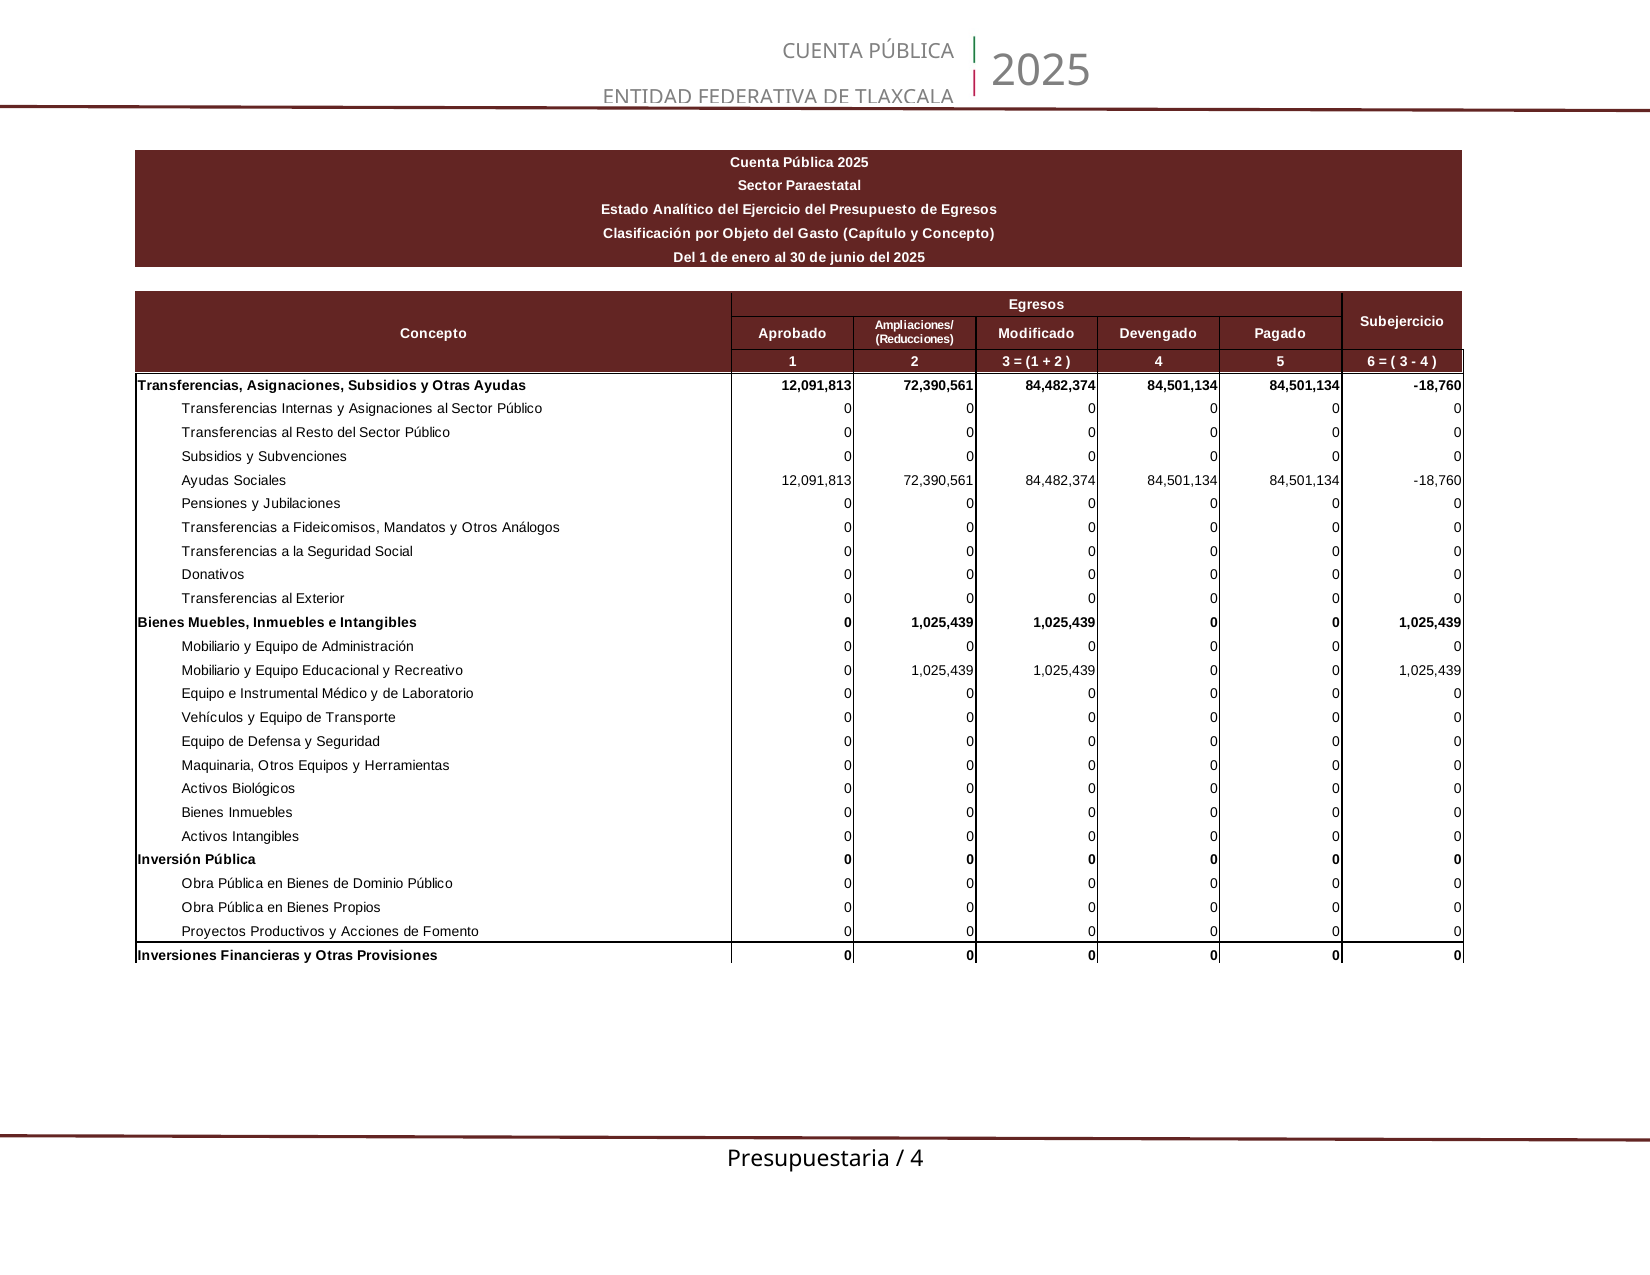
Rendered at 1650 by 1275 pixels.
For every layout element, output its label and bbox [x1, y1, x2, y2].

picture [968, 28, 985, 99]
